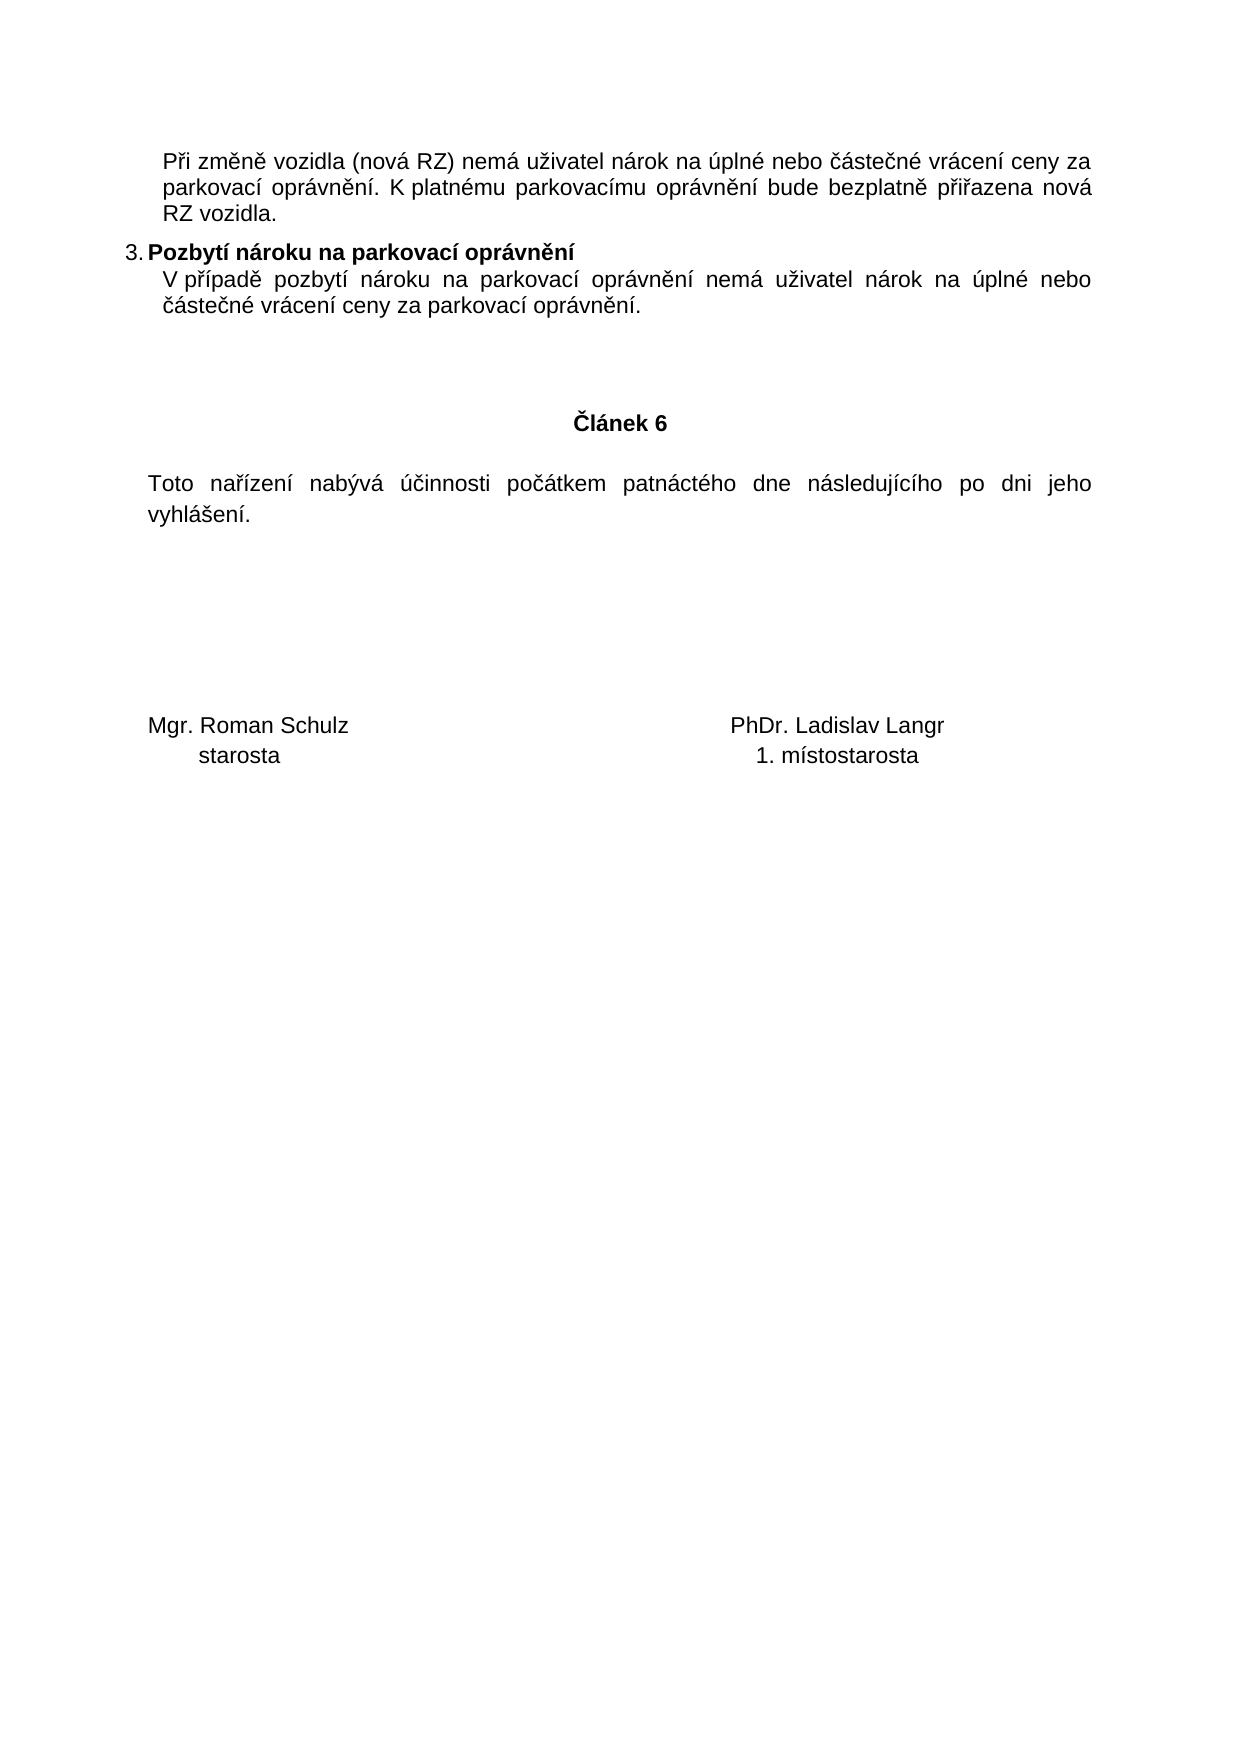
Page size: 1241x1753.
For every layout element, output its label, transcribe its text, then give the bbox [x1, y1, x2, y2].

text Toto nařízení nabývá účinnosti počátkem patnáctého dne následujícího po dni jeho vyhlášení. [148, 470, 1092, 527]
list Pozbytí nároku na parkovací oprávnění [125, 239, 1092, 266]
text Při změně vozidla (nová RZ) nemá uživatel nárok na úplné nebo částečné vrácení ceny za parkovací oprávnění. K platnému parkovacímu oprávnění bude bezplatně přiřazena nová RZ vozidla. [162, 148, 1092, 227]
text Mgr. Roman Schulz PhDr. Ladislav Langr [148, 712, 1092, 738]
text starosta 1. místostarosta [148, 742, 1092, 768]
text V případě pozbytí nároku na parkovací oprávnění nemá uživatel nárok na úplné nebo částečné vrácení ceny za parkovací oprávnění. [162, 266, 1092, 318]
text Článek 6 [148, 410, 1092, 436]
